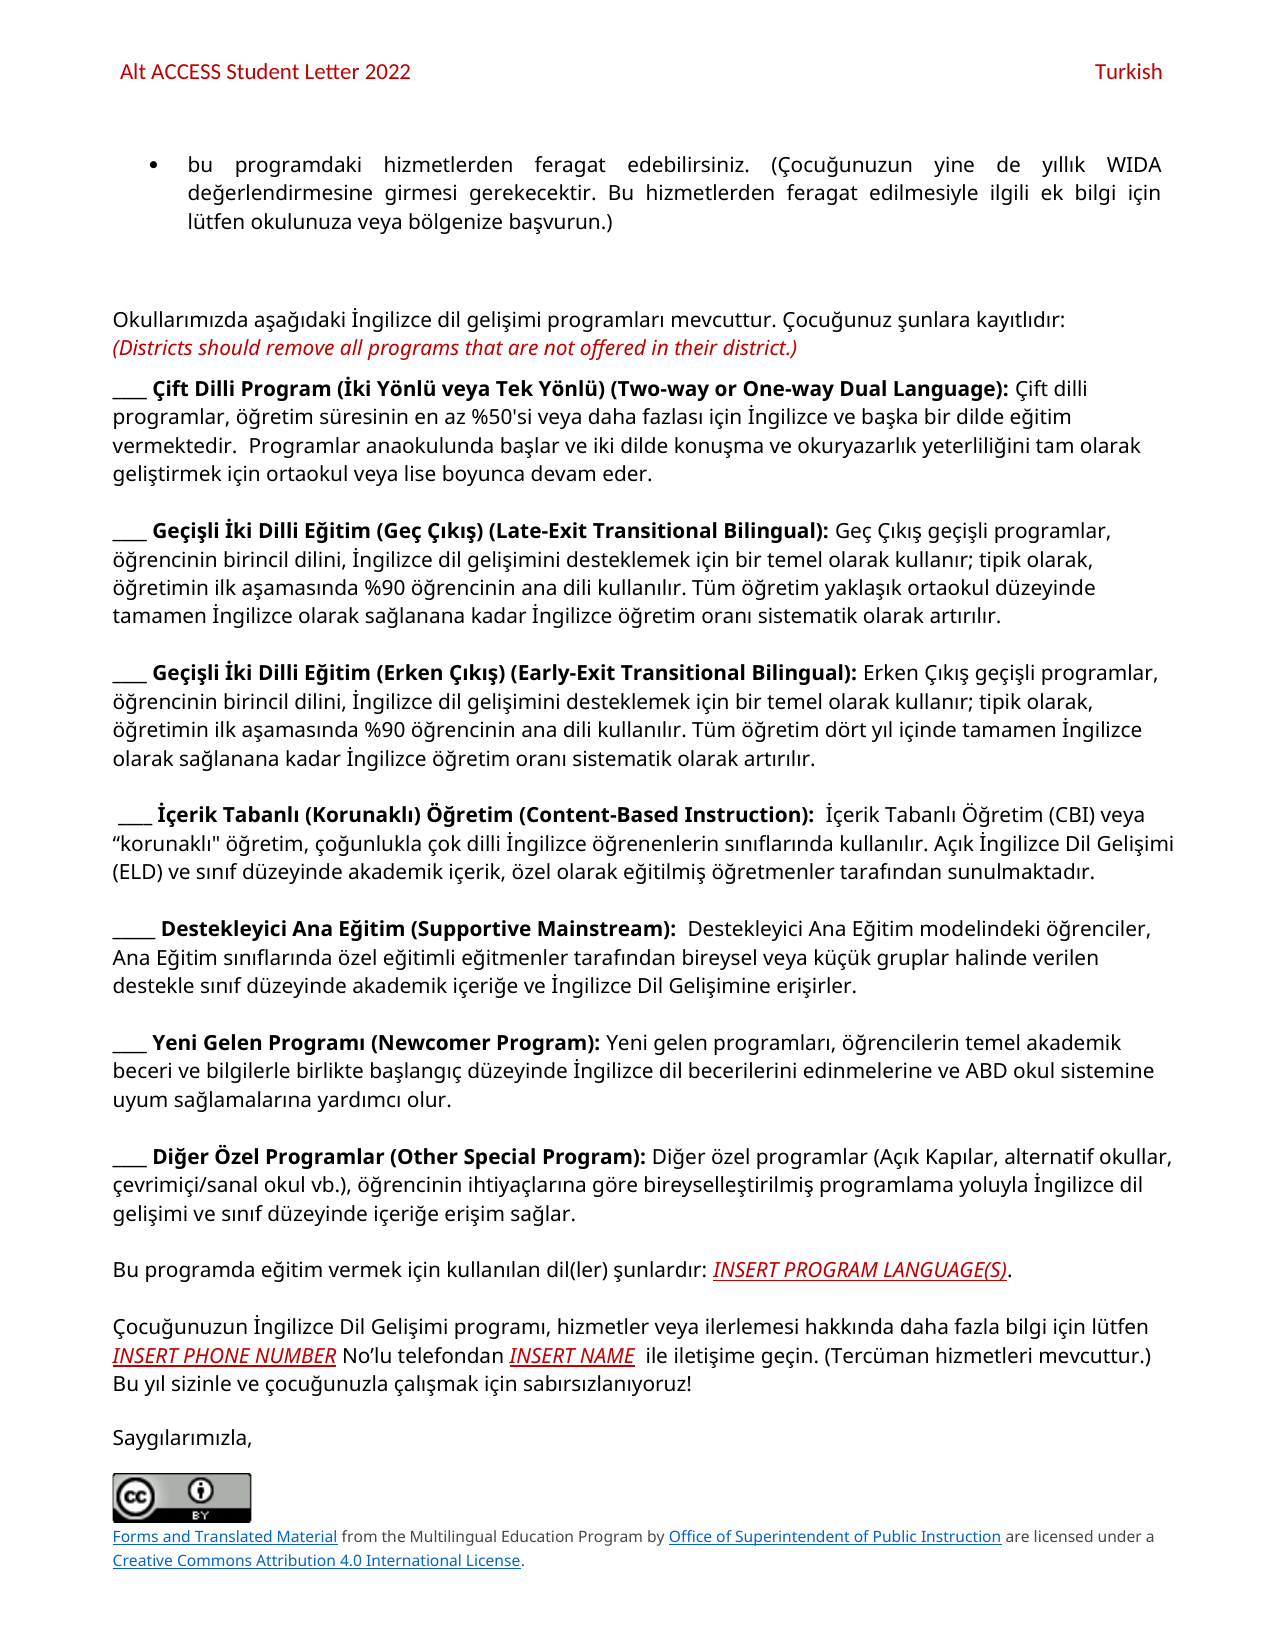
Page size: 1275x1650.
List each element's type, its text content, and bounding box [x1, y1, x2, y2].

list bu programdaki hizmetlerden feragat edebilirsiniz. (Çocuğunuzun yine de yıllık WIDA değerlendirmesine girmesi gerekecektir. Bu hizmetlerden feragat edilmesiyle ilgili ek bilgi için lütfen okulunuza veya bölgenize başvurun.) [150, 150, 1162, 235]
text Okullarımızda aşağıdaki İngilizce dil gelişimi programları mevcuttur. Çocuğunuz şunlara kayıtlıdır: [112, 305, 1181, 333]
text ____ Diğer Özel Programlar (Other Special Program): Diğer özel programlar (Açık Kapılar, alternatif okullar, çevrimiçi/sanal okul vb.), öğrencinin ihtiyaçlarına göre bireyselleştirilmiş programlama yoluyla İngilizce dil gelişimi ve sınıf düzeyinde içeriğe erişim sağlar. [112, 1142, 652, 1227]
text ____ Yeni Gelen Programı (Newcomer Program): Yeni gelen programları, öğrencilerin temel akademik beceri ve bilgilerle birlikte başlangıç düzeyinde İngilizce dil becerilerini edinmelerine ve ABD okul sistemine uyum sağlamalarına yardımcı olur. [112, 1028, 1181, 1113]
text ____ Geçişli İki Dilli Eğitim (Erken Çıkış) (Early-Exit Transitional Bilingual): Erken Çıkış geçişli programlar, öğrencinin birincil dilini, İngilizce dil gelişimini desteklemek için bir temel olarak kullanır; tipik olarak, öğretimin ilk aşamasında %90 öğrencinin ana dili kullanılır. Tüm öğretim dört yıl içinde tamamen İngilizce olarak sağlanana kadar İngilizce öğretim oranı sistematik olarak artırılır. [112, 658, 1181, 772]
text Çocuğunuzun İngilizce Dil Gelişimi programı, hizmetler veya ilerlemesi hakkında daha fazla bilgi için lütfen INSERT PHONE NUMBER No’lu telefondan INSERT NAME ile iletişime geçin. (Tercüman hizmetleri mevcuttur.) Bu yıl sizinle ve çocuğunuzla çalışmak için sabırsızlanıyoruz! [112, 1312, 1162, 1398]
text ____ Geçişli İki Dilli Eğitim (Geç Çıkış) (Late-Exit Transitional Bilingual): Geç Çıkış geçişli programlar, öğrencinin birincil dilini, İngilizce dil gelişimini desteklemek için bir temel olarak kullanır; tipik olarak, öğretimin ilk aşamasında %90 öğrencinin ana dili kullanılır. Tüm öğretim yaklaşık ortaokul düzeyinde tamamen İngilizce olarak sağlanana kadar İngilizce öğretim oranı sistematik olarak artırılır. [112, 516, 1181, 630]
text (Districts should remove all programs that are not offered in their district.) [112, 333, 1182, 362]
text Bu programda eğitim vermek için kullanılan dil(ler) şunlardır: INSERT PROGRAM LANGUAGE(S). [112, 1256, 1181, 1284]
text Saygılarımızla, [112, 1423, 1181, 1452]
text _____ Destekleyici Ana Eğitim (Supportive Mainstream): Destekleyici Ana Eğitim modelindeki öğrenciler, Ana Eğitim sınıflarında özel eğitimli eğitmenler tarafından bireysel veya küçük gruplar halinde verilen destekle sınıf düzeyinde akademik içeriğe ve İngilizce Dil Gelişimine erişirler. [112, 914, 1181, 1000]
picture [112, 1473, 252, 1523]
text ____ Diğer Özel Programlar (Other Special Program): Diğer özel programlar (Açık Kapılar, alternatif okullar, çevrimiçi/sanal okul vb.), öğrencinin ihtiyaçlarına göre bireyselleştirilmiş programlama yoluyla İngilizce dil gelişimi ve sınıf düzeyinde içeriğe erişim sağlar. [582, 1142, 1181, 1227]
text ____ Çift Dilli Program (İki Yönlü veya Tek Yönlü) (Two-way or One-way Dual Language): Çift dilli programlar, öğretim süresinin en az %50'si veya daha fazlası için İngilizce ve başka bir dilde eğitim vermektedir. Programlar anaokulunda başlar ve iki dilde konuşma ve okuryazarlık yeterliliğini tam olarak geliştirmek için ortaokul veya lise boyunca devam eder. [112, 374, 1181, 488]
text ____ İçerik Tabanlı (Korunaklı) Öğretim (Content-Based Instruction): İçerik Tabanlı Öğretim (CBI) veya “korunaklı" öğretim, çoğunlukla çok dilli İngilizce öğrenenlerin sınıflarında kullanılır. Açık İngilizce Dil Gelişimi (ELD) ve sınıf düzeyinde akademik içerik, özel olarak eğitilmiş öğretmenler tarafından sunulmaktadır. [112, 801, 1181, 886]
